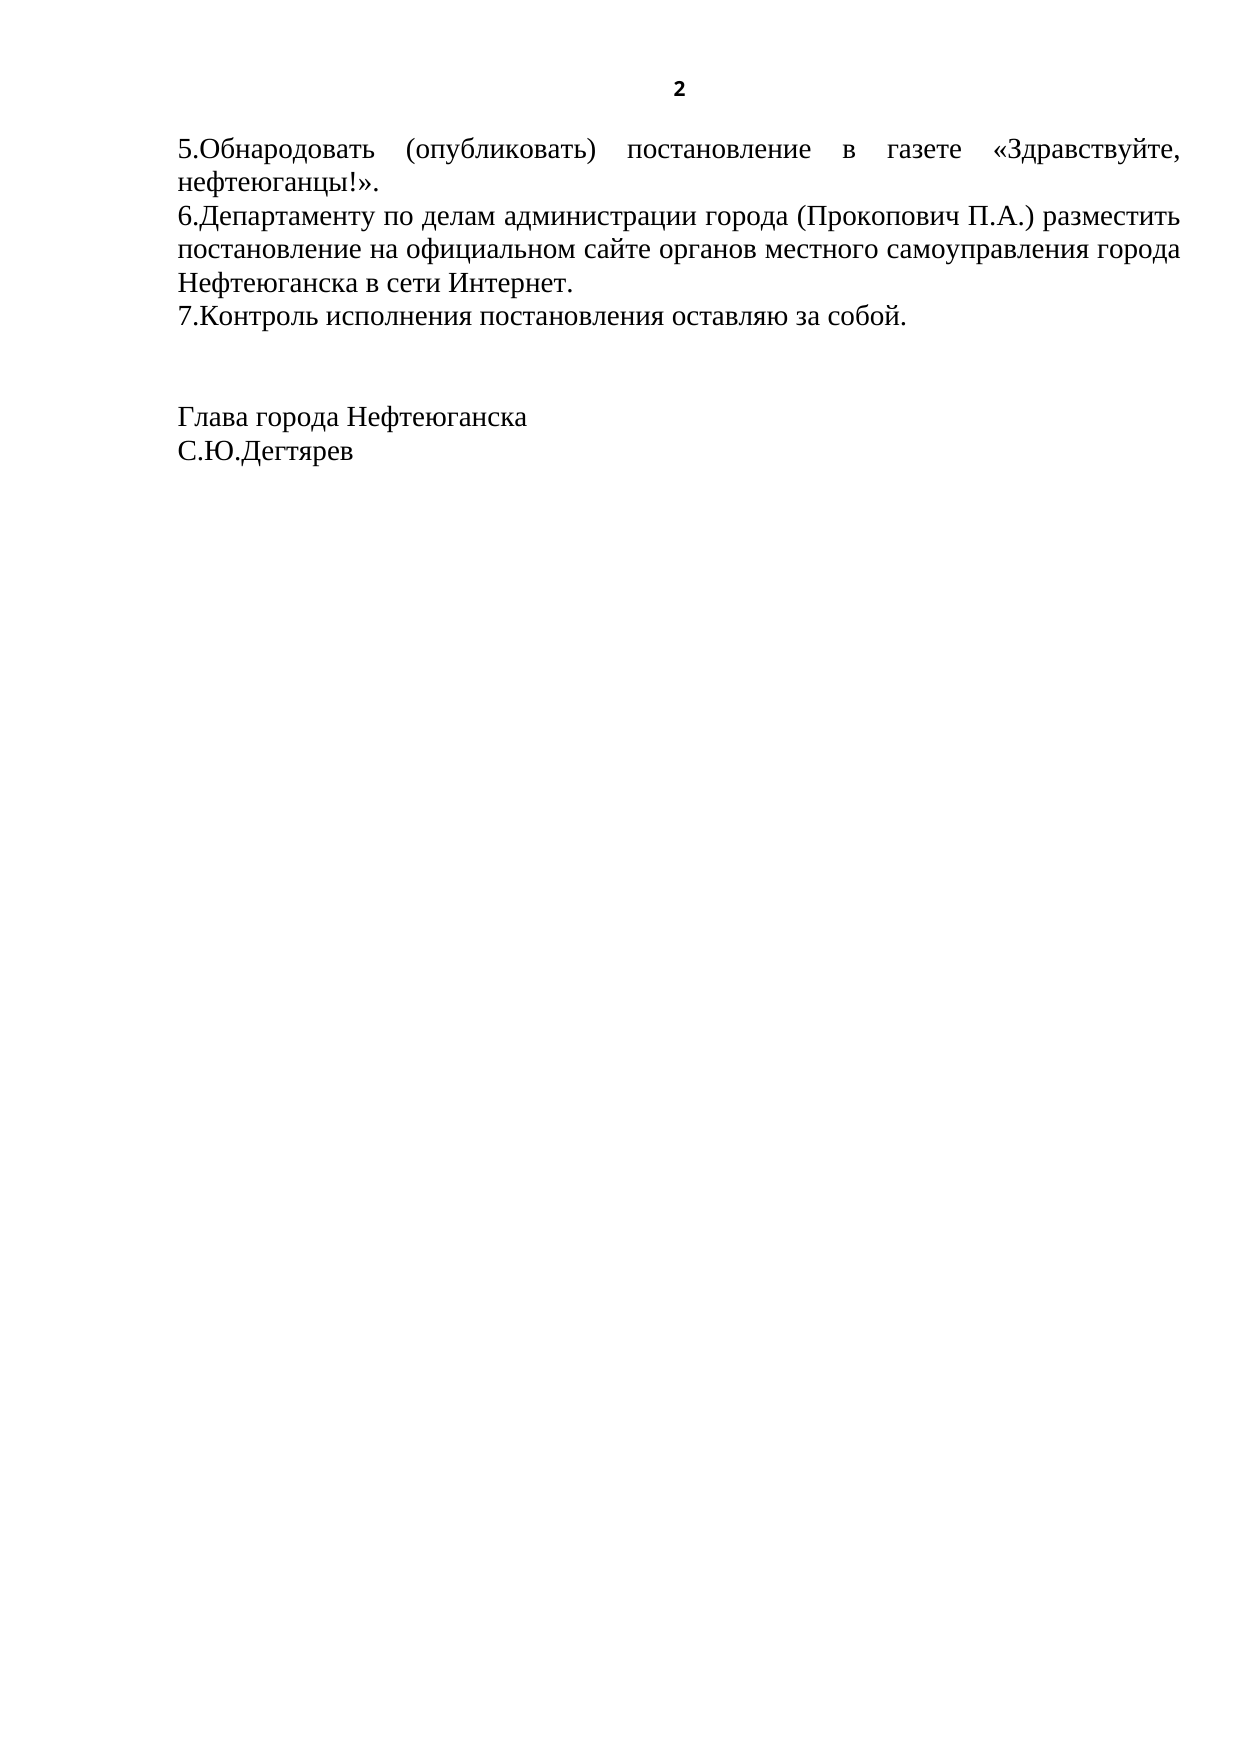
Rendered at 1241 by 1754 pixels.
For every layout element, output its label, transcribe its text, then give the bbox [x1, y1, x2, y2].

text 6.Департаменту по делам администрации города (Прокопович П.А.) разместить постановление на официальном сайте органов местного самоуправления города Нефтеюганска в сети Интернет. [177, 198, 1181, 298]
text Глава города Нефтеюганска С.Ю.Дегтярев [177, 399, 1181, 466]
text 5.Обнародовать (опубликовать) постановление в газете «Здравствуйте, нефтеюганцы!». [177, 131, 1181, 198]
text 7.Контроль исполнения постановления оставляю за собой. [177, 298, 1181, 332]
